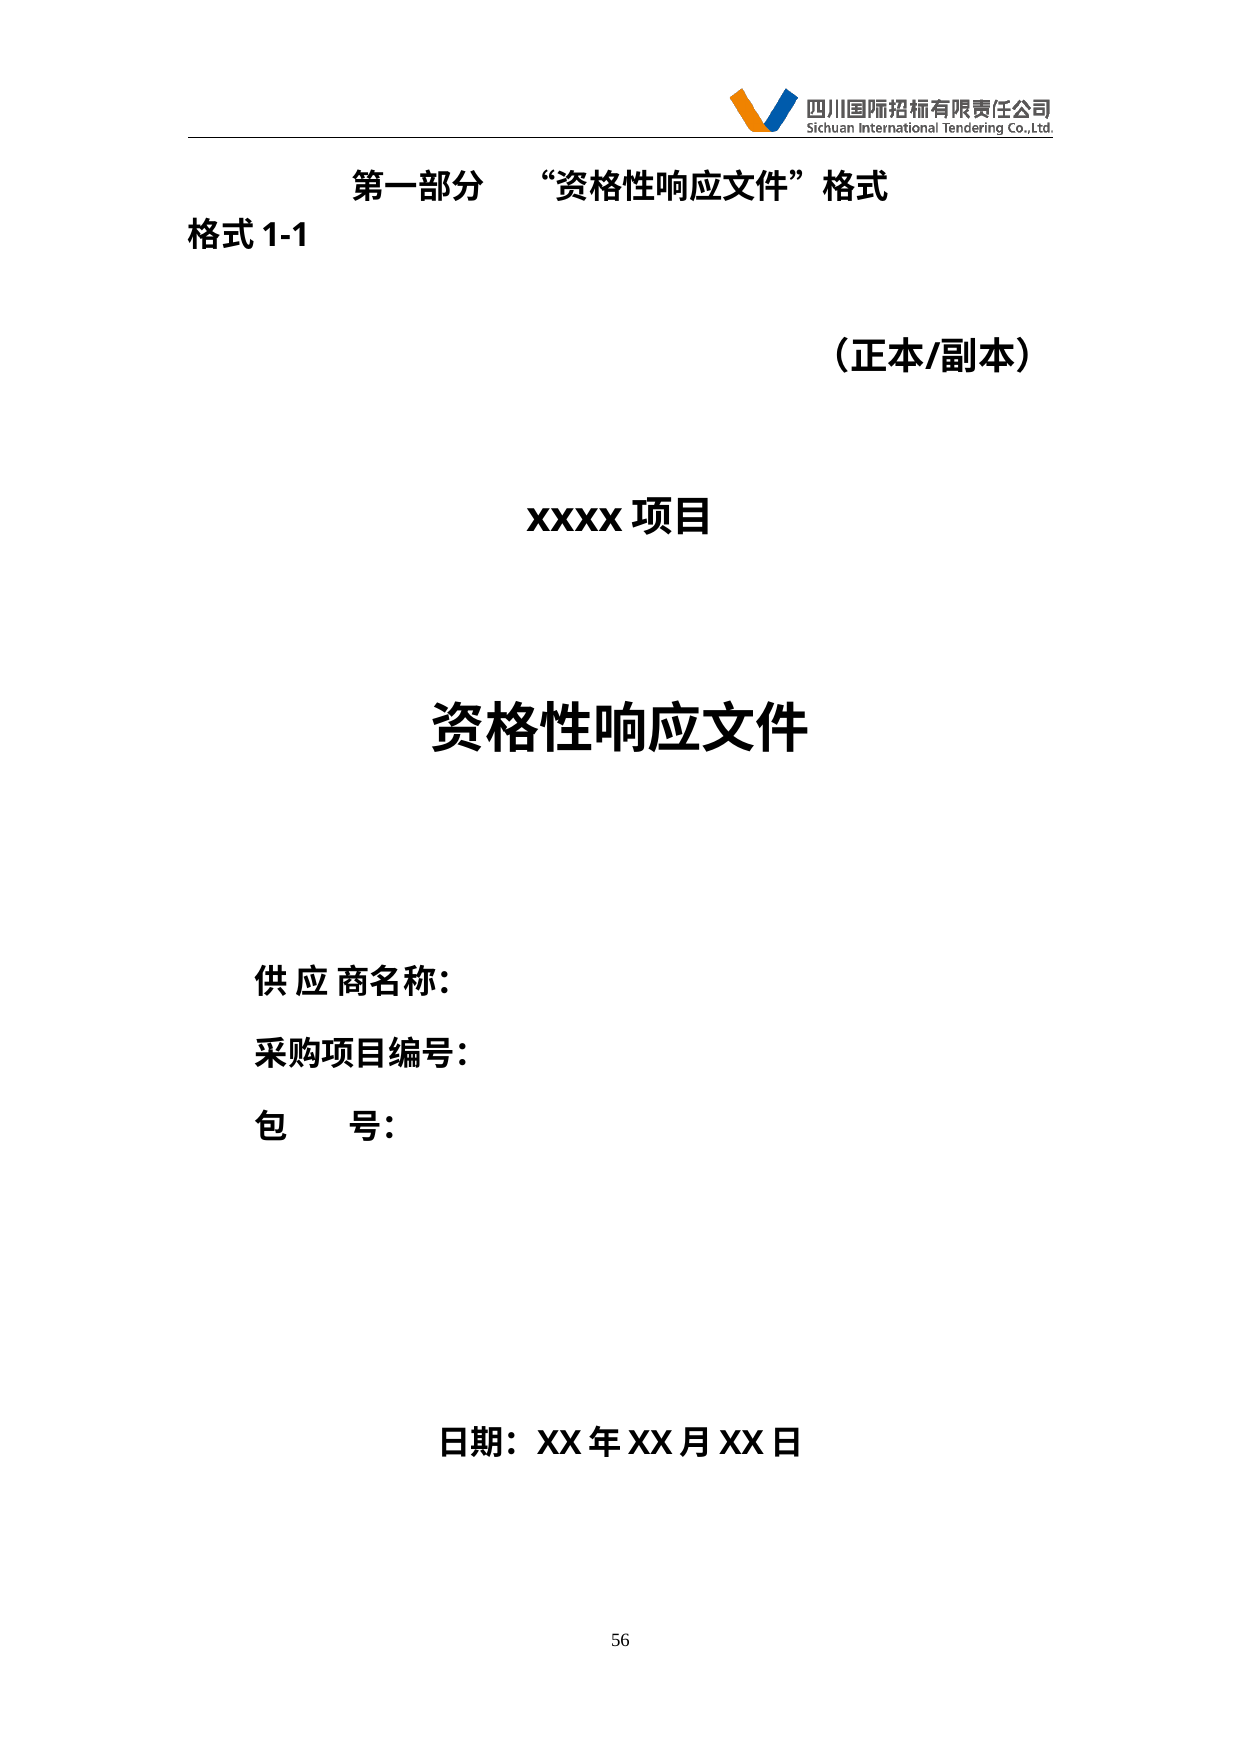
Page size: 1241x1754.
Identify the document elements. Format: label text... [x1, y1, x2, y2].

text 日期：XX年XX月XX日 [187, 1416, 1053, 1464]
text 供 应 商名称： [187, 955, 1053, 1003]
text 第一部分 “资格性响应文件”格式 [187, 160, 1053, 208]
text 格式1-1 [187, 208, 1053, 257]
text 包 号： [187, 1099, 1053, 1148]
picture [729, 88, 1053, 135]
text xxxx项目 [187, 483, 1053, 543]
text （正本/副本） [187, 326, 1053, 381]
text 资格性响应文件 [187, 684, 1053, 763]
text 采购项目编号： [187, 1027, 1053, 1075]
